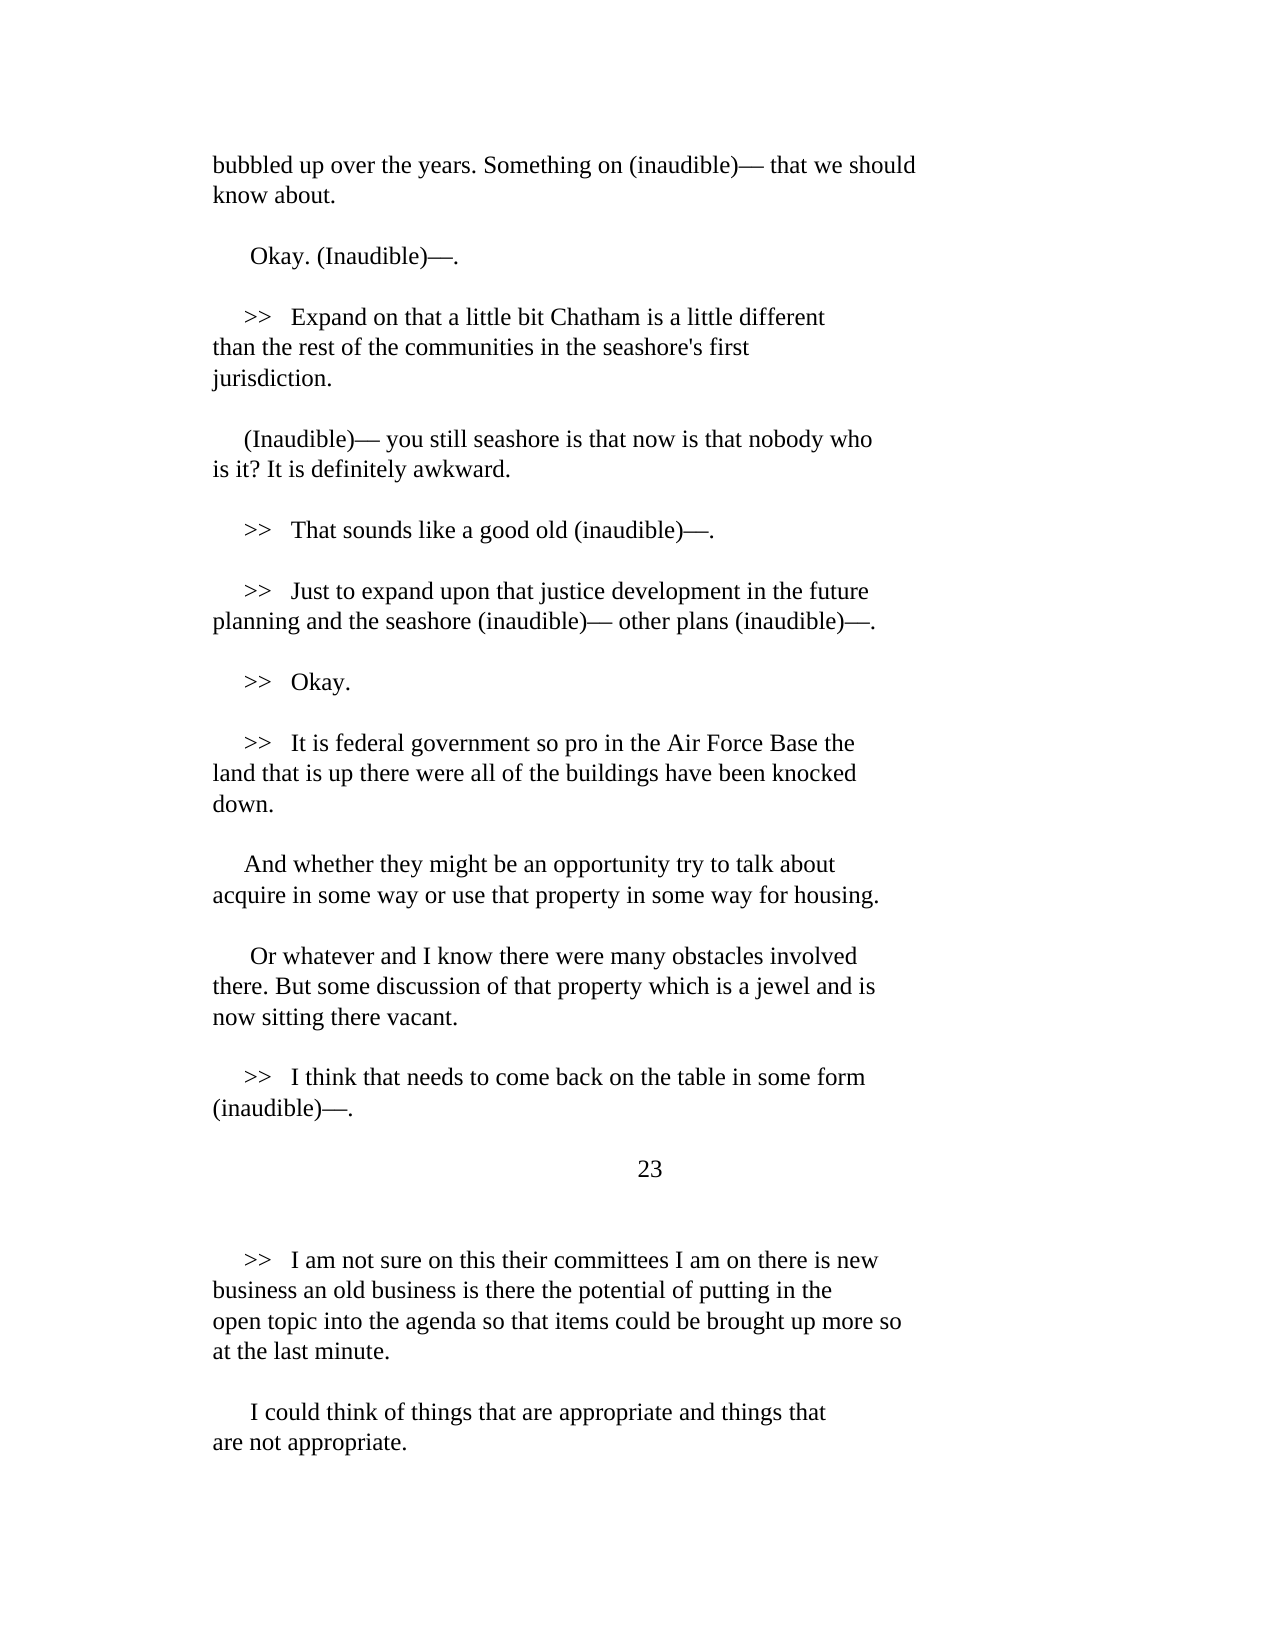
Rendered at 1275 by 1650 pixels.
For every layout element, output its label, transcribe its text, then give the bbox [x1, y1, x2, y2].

text than the rest of the communities in the seashore's first [150, 332, 1125, 361]
text (Inaudible)–– you still seashore is that now is that nobody who [150, 424, 1125, 452]
text And whether they might be an opportunity try to talk about [150, 849, 1125, 878]
text land that is up there were all of the buildings have been knocked [150, 758, 1125, 787]
text now sitting there vacant. [150, 1002, 1125, 1030]
text down. [150, 789, 1125, 817]
text >> Just to expand upon that justice development in the future [150, 576, 1125, 604]
text at the last minute. [150, 1336, 1125, 1365]
text Okay. (Inaudible)––. [150, 241, 1125, 270]
text 23 [150, 1154, 1125, 1182]
text >> That sounds like a good old (inaudible)––. [150, 515, 1125, 544]
text acquire in some way or use that property in some way for housing. [150, 880, 1125, 909]
text (inaudible)––. [150, 1093, 1125, 1122]
text planning and the seashore (inaudible)–– other plans (inaudible)––. [150, 606, 1125, 635]
text >> Expand on that a little bit Chatham is a little different [150, 302, 1125, 331]
text Or whatever and I know there were many obstacles involved [150, 941, 1125, 969]
text there. But some discussion of that property which is a jewel and is [150, 971, 1125, 1000]
text >> I think that needs to come back on the table in some form [150, 1062, 1125, 1091]
text are not appropriate. [150, 1427, 1125, 1456]
text >> It is federal government so pro in the Air Force Base the [150, 728, 1125, 757]
text know about. [150, 180, 1125, 209]
text is it? It is definitely awkward. [150, 454, 1125, 483]
text bubbled up over the years. Something on (inaudible)–– that we should [150, 150, 1125, 179]
text >> Okay. [150, 667, 1125, 696]
text jurisdiction. [150, 363, 1125, 392]
text >> I am not sure on this their committees I am on there is new [150, 1245, 1125, 1274]
text open topic into the agenda so that items could be brought up more so [150, 1306, 1125, 1334]
text business an old business is there the potential of putting in the [150, 1275, 1125, 1304]
text I could think of things that are appropriate and things that [150, 1397, 1125, 1426]
